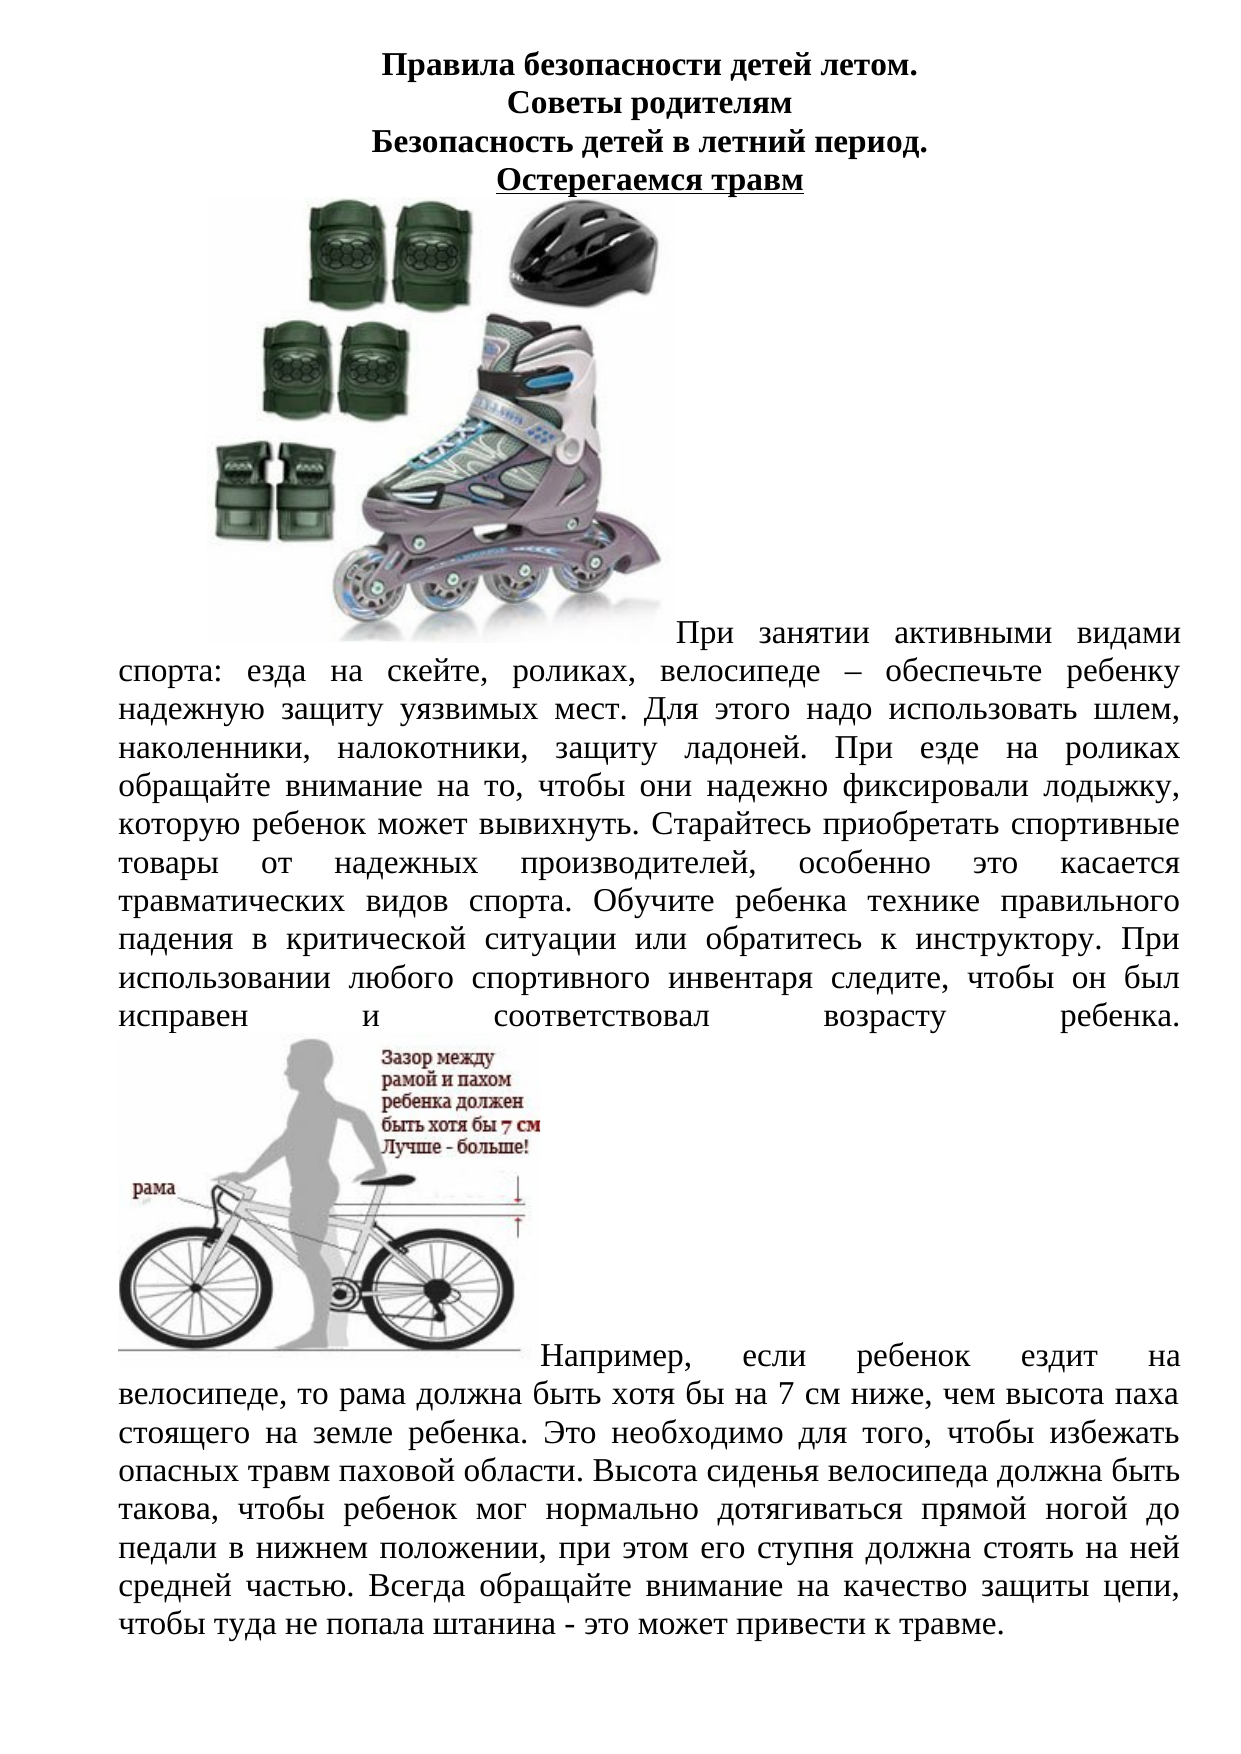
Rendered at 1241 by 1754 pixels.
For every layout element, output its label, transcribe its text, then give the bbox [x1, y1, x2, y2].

picture [206, 197, 676, 643]
text При занятии активными видами спорта: езда на скейте, роликах, велосипеде – обеспечьте ребенку надежную защиту уязвимых мест. Для этого надо использовать шлем, наколенники, налокотники, защиту ладоней. При езде на роликах обращайте внимание на то, чтобы они надежно фиксировали лодыжку, которую ребенок может вывихнуть. Старайтесь приобретать спортивные товары от надежных производителей, особенно это касается травматических видов спорта. Обучите ребенка технике правильного падения в критической ситуации или обратитесь к инструктору. При использовании любого спортивного инвентаря следите, чтобы он был исправен и соответствовал возрасту ребенка. Например, если ребенок ездит на велосипеде, то рама должна быть хотя бы на 7 см ниже, чем высота паха стоящего на земле ребенка. Это необходимо для того, чтобы избежать опасных травм паховой области. Высота сиденья велосипеда должна быть такова, чтобы ребенок мог нормально дотягиваться прямой ногой до педали в нижнем положении, при этом его ступня должна стоять на ней средней частью. Всегда обращайте внимание на качество защиты цепи, чтобы туда не попала штанина - это может привести к травме. [118, 198, 1181, 1642]
text Остерегаемся травм [118, 159, 1181, 198]
text Правила безопасности детей летом. [118, 44, 1181, 83]
text Безопасность детей в летний период. [118, 121, 1181, 159]
text Советы родителям [118, 83, 1181, 121]
picture [118, 1033, 540, 1367]
